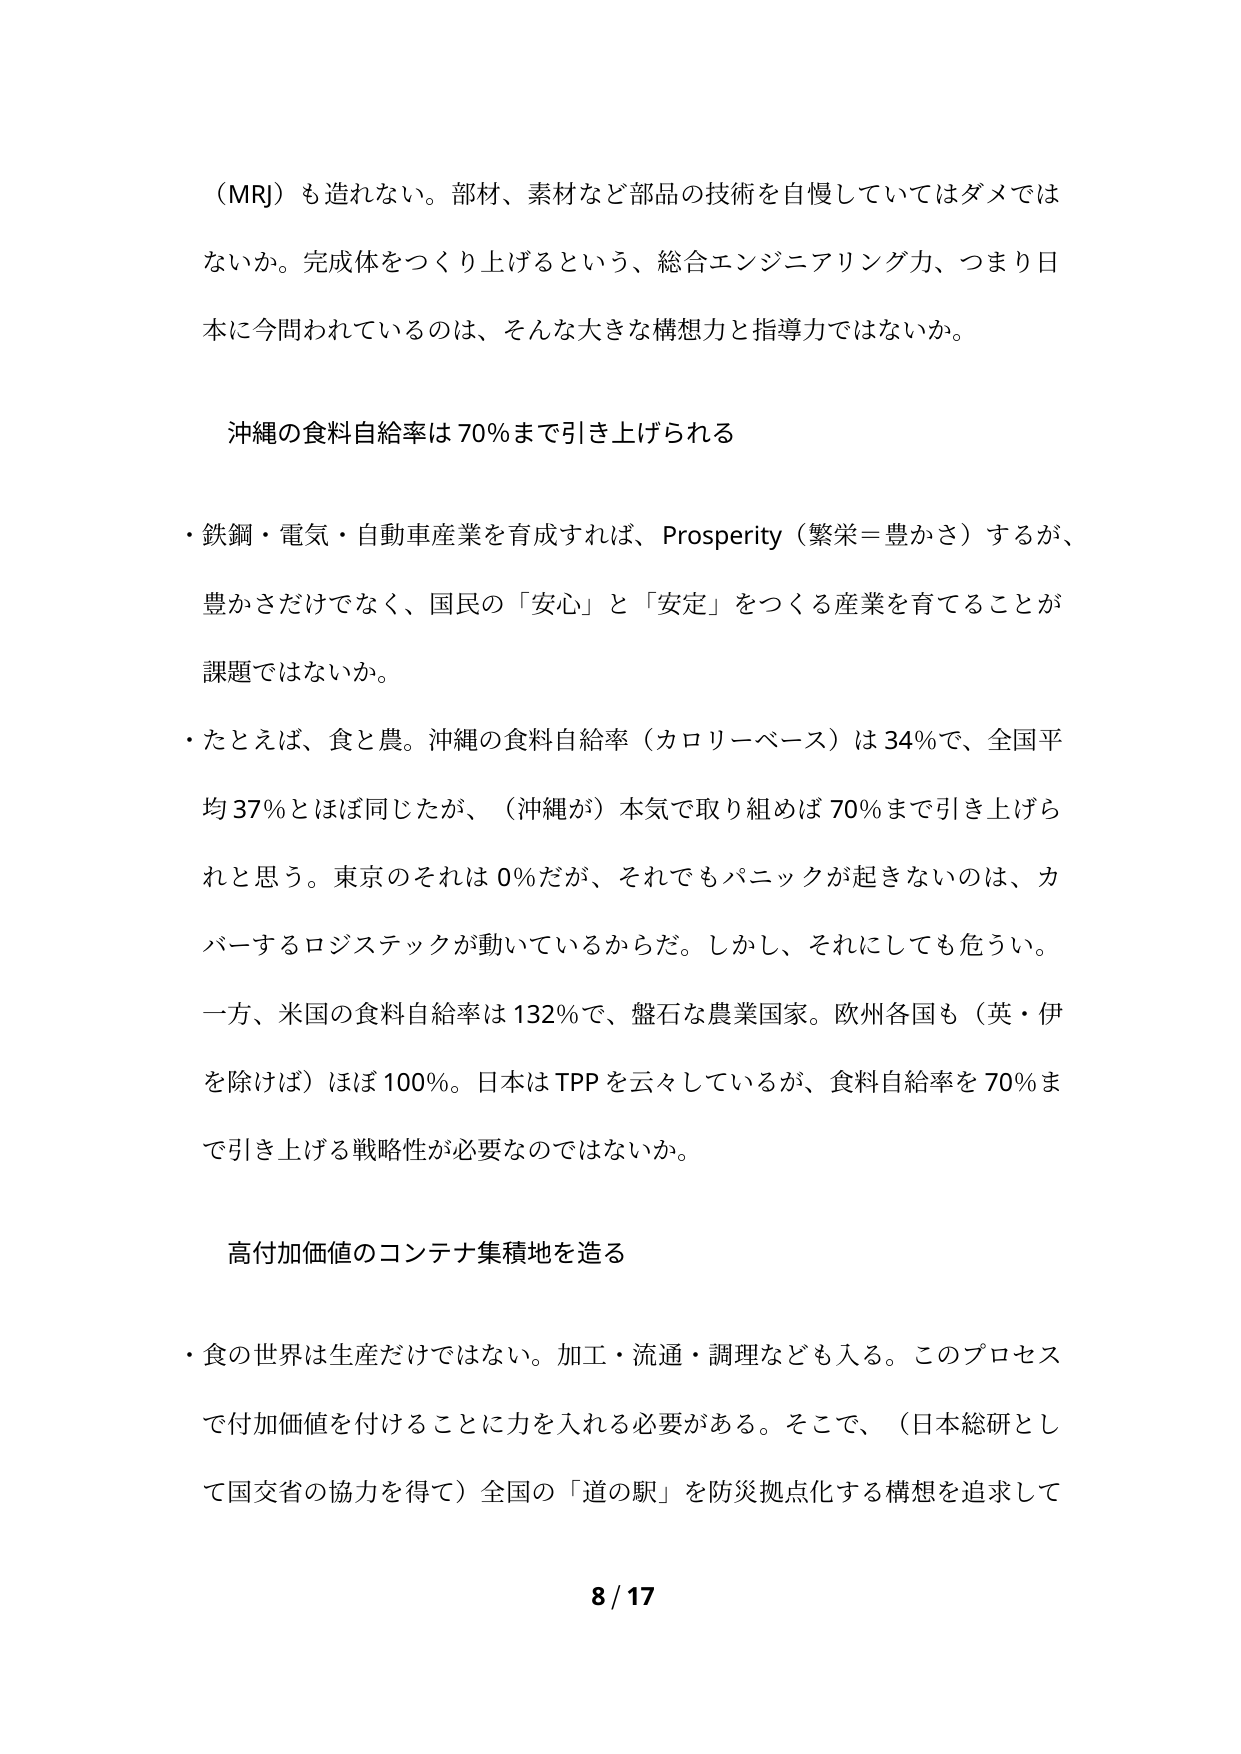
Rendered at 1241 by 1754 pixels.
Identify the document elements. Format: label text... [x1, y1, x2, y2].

text 沖縄の食料自給率は70％まで引き上げられる [202, 397, 1063, 466]
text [177, 1320, 1063, 1525]
text ・鉄鋼・電気・自動車産業を育成すれば、Prosperity（繁栄＝豊かさ）するが、豊かさだけでなく、国民の「安心」と「安定」をつくる産業を育てることが課題ではないか。 [177, 500, 1063, 705]
text ・たとえば、食と農。沖縄の食料自給率（カロリーベース）は34％で、全国平均37％とほぼ同じたが、（沖縄が）本気で取り組めば70％まで引き上げられと思う。東京のそれは0％だが、それでもパニックが起きないのは、カバーするロジステックが動いているからだ。しかし、それにしても危うい。一方、米国の食料自給率は132％で、盤石な農業国家。欧州各国も（英・伊を除けば）ほぼ100％。日本はTPPを云々しているが、食料自給率を70％まで引き上げる戦略性が必要なのではないか。 [177, 705, 1063, 1183]
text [177, 158, 1063, 363]
text 高付加価値のコンテナ集積地を造る [202, 1217, 1063, 1286]
